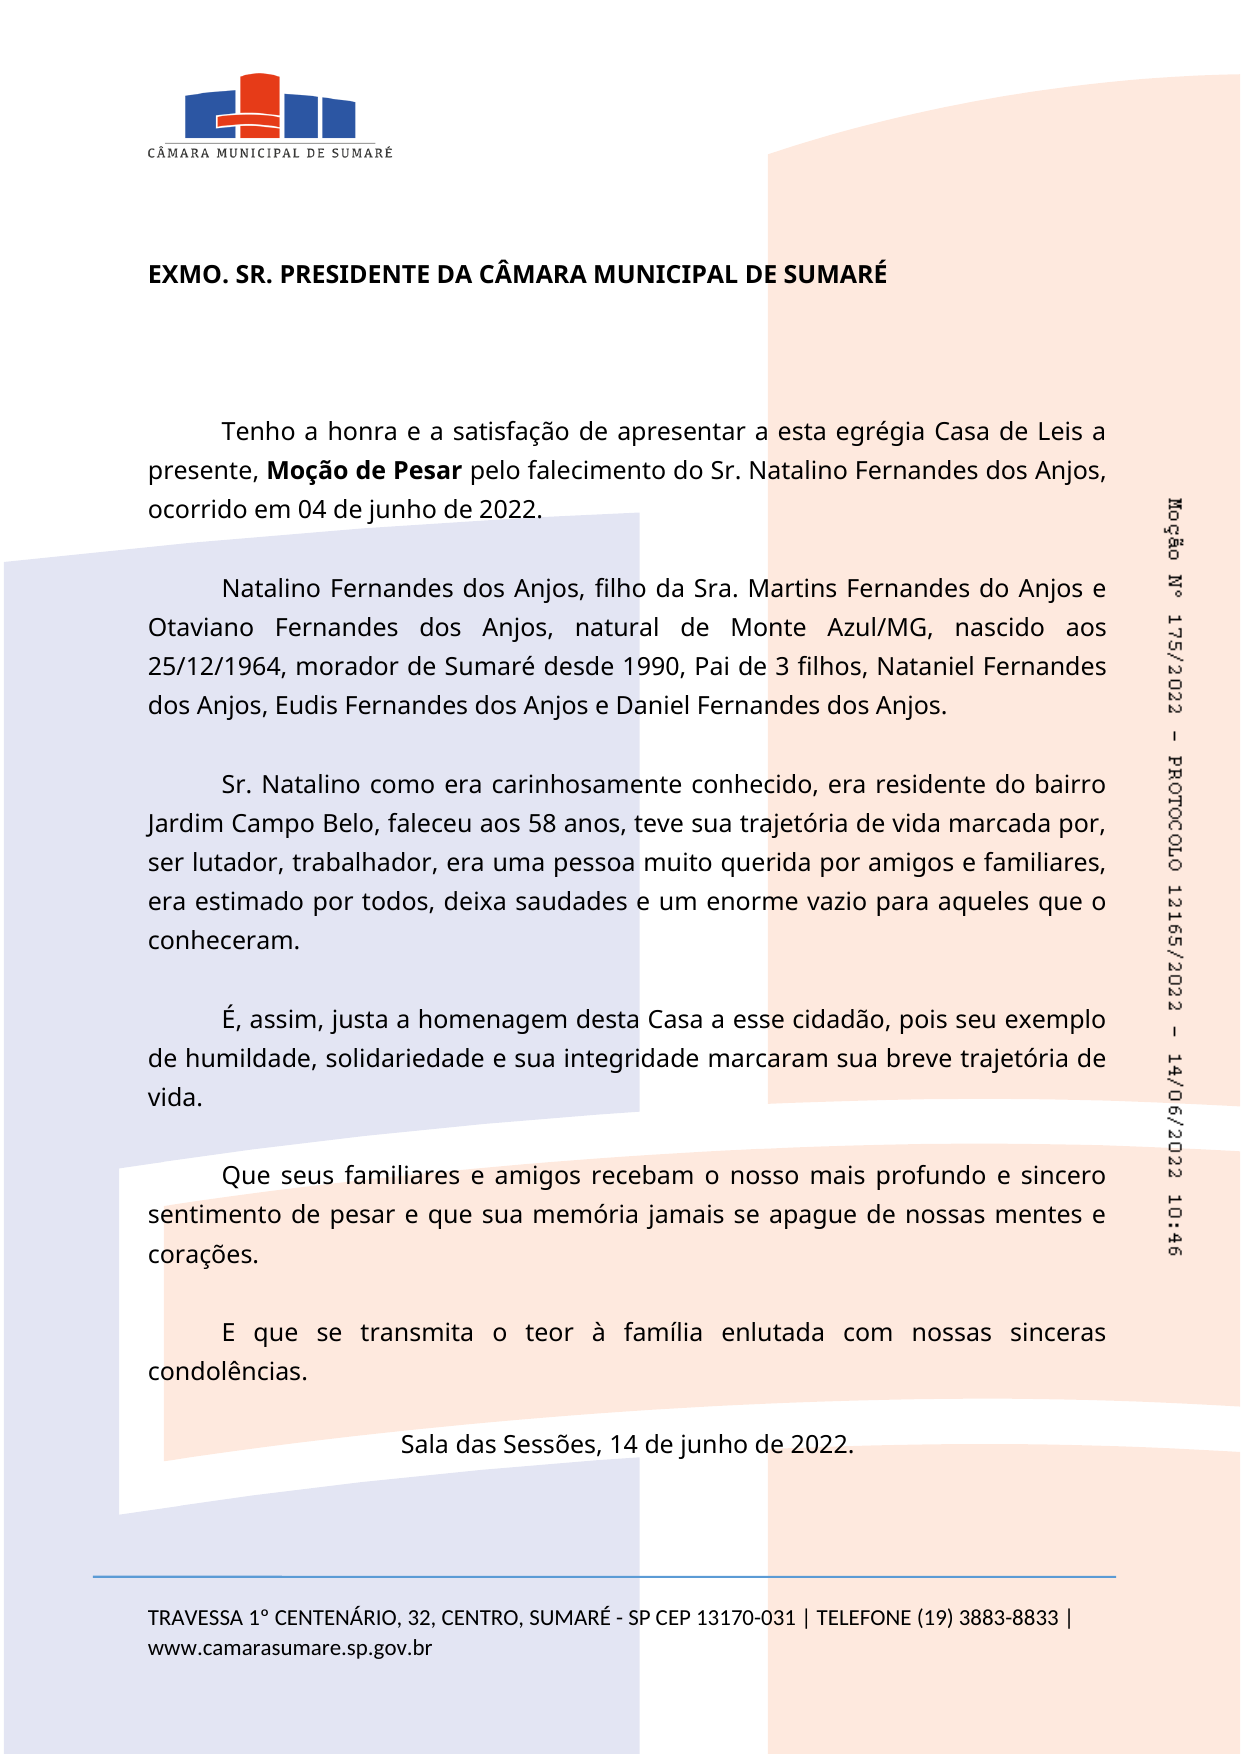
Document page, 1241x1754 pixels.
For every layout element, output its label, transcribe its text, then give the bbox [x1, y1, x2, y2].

picture [1142, 494, 1205, 1260]
text EXMO. SR. PRESIDENTE DA CÂMARA MUNICIPAL DE SUMARÉ [148, 257, 1107, 291]
text E que se transmita o teor à família enlutada com nossas sinceras condolências. [148, 1314, 1107, 1388]
text É, assim, justa a homenagem desta Casa a esse cidadão, pois seu exemplo de humildade, solidariedade e sua integridade marcaram sua breve trajetória de vida. [148, 1001, 1107, 1114]
text Que seus familiares e amigos recebam o nosso mais profundo e sincero sentimento de pesar e que sua memória jamais se apague de nossas mentes e corações. [148, 1158, 1107, 1270]
picture [147, 73, 394, 160]
text Natalino Fernandes dos Anjos, filho da Sra. Martins Fernandes do Anjos e Otaviano Fernandes dos Anjos, natural de Monte Azul/MG, nascido aos 25/12/1964, morador de Sumaré desde 1990, Pai de 3 filhos, Nataniel Fernandes dos Anjos, Eudis Fernandes dos Anjos e Daniel Fernandes dos Anjos. [148, 570, 1107, 722]
text Sala das Sessões, 14 de junho de 2022. [148, 1427, 1107, 1461]
text Sr. Natalino como era carinhosamente conhecido, era residente do bairro Jardim Campo Belo, faleceu aos 58 anos, teve sua trajetória de vida marcada por, ser lutador, trabalhador, era uma pessoa muito querida por amigos e familiares, era estimado por todos, deixa saudades e um enorme vazio para aqueles que o conheceram. [148, 766, 1107, 957]
text Tenho a honra e a satisfação de apresentar a esta egrégia Casa de Leis a presente, Moção de Pesar pelo falecimento do Sr. Natalino Fernandes dos Anjos, ocorrido em 04 de junho de 2022. [148, 414, 1107, 526]
